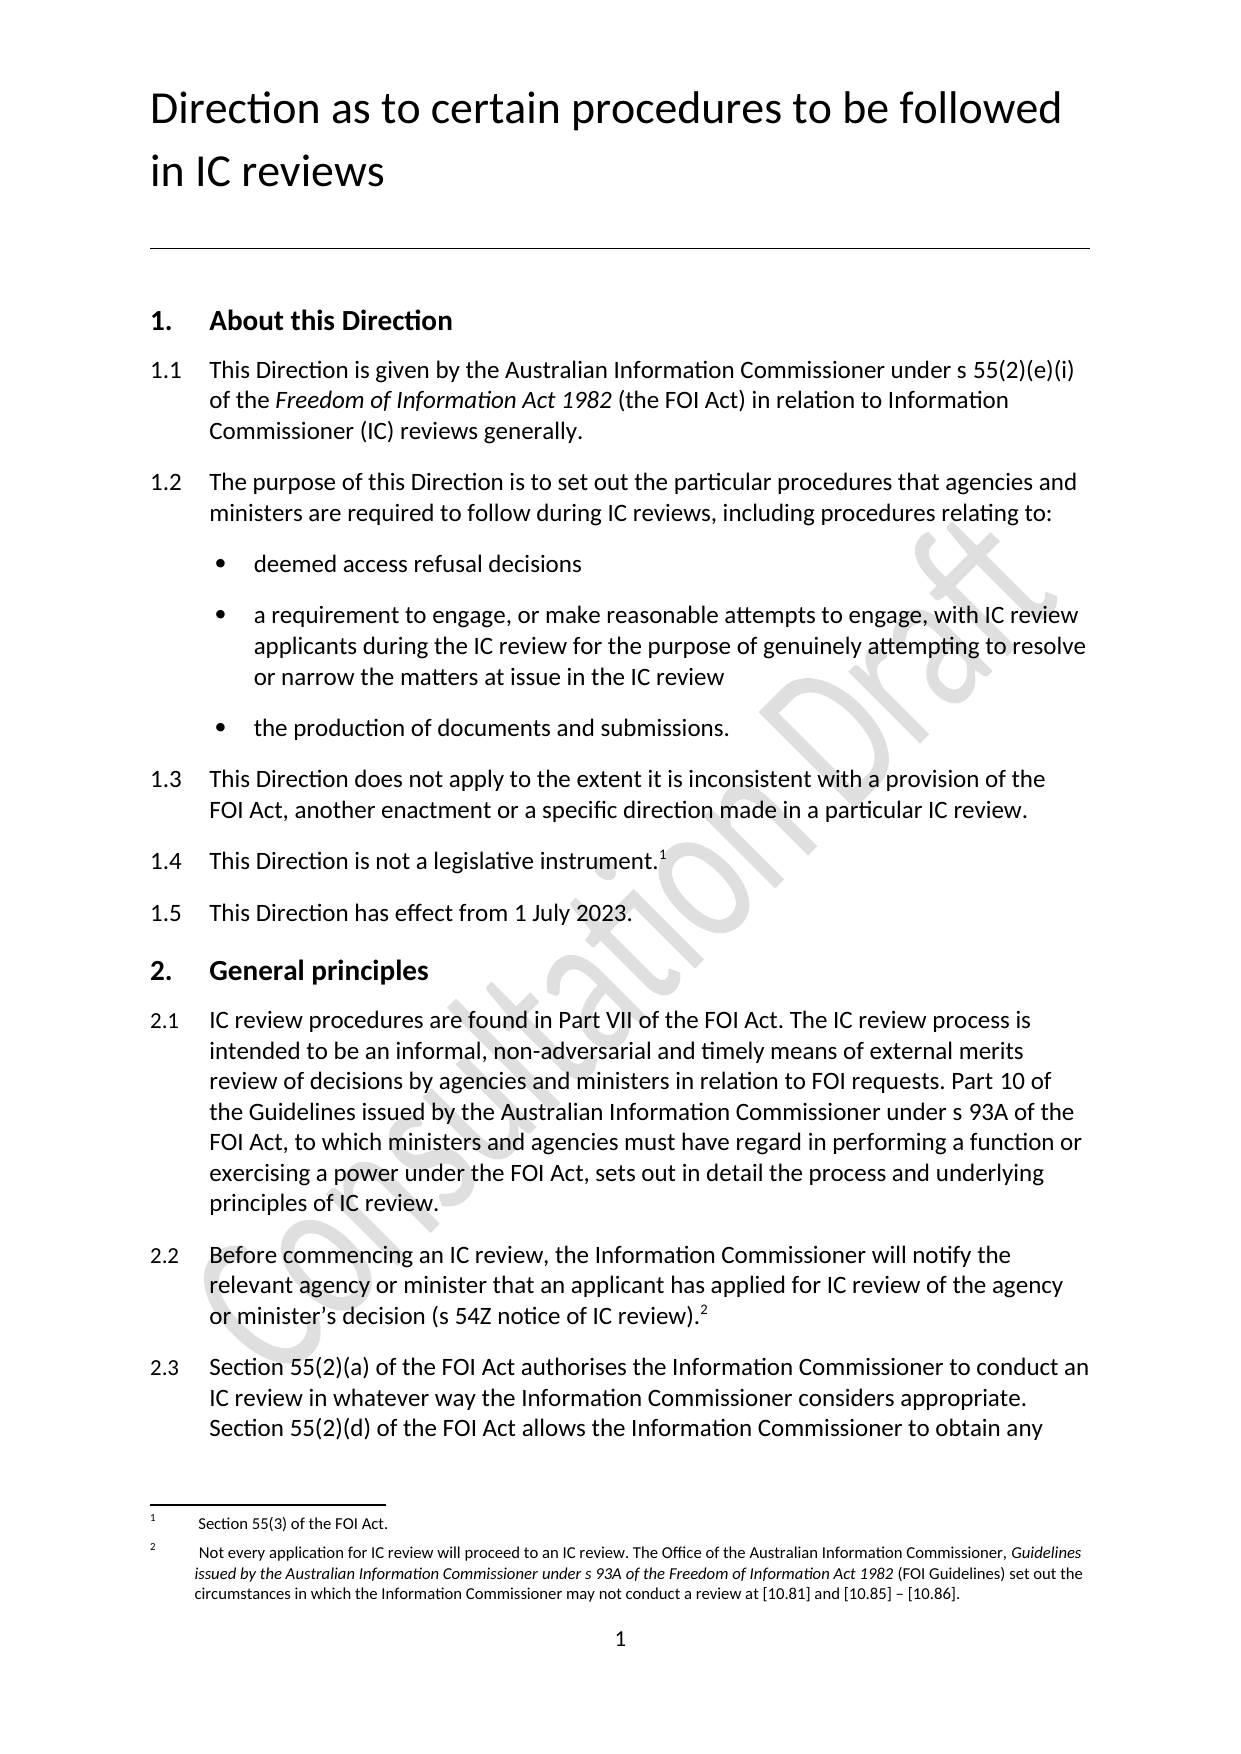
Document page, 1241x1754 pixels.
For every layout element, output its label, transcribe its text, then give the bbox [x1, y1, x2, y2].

list This Direction is given by the Australian Information Commissioner under s 55(2)(e)(i) of the Freedom of Information Act 1982 (the FOI Act) in relation to Information Commissioner (IC) reviews generally. [150, 354, 1090, 446]
subtitle About this Direction [150, 302, 1090, 337]
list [150, 1351, 1090, 1443]
list a requirement to engage, or make reasonable attempts to engage, with IC review applicants during the IC review for the purpose of genuinely attempting to resolve or narrow the matters at issue in the IC review [216, 600, 1090, 691]
list Before commencing an IC review, the Information Commissioner will notify the relevant agency or minister that an applicant has applied for IC review of the agency or minister’s decision (s 54Z notice of IC review). [150, 1239, 1090, 1331]
list This Direction does not apply to the extent it is inconsistent with a provision of the FOI Act, another enactment or a specific direction made in a particular IC review. [150, 763, 1090, 824]
list IC review procedures are found in Part VII of the FOI Act. The IC review process is intended to be an informal, non-adversarial and timely means of external merits review of decisions by agencies and ministers in relation to FOI requests. Part 10 of the Guidelines issued by the Australian Information Commissioner under s 93A of the FOI Act, to which ministers and agencies must have regard in performing a function or exercising a power under the FOI Act, sets out in detail the process and underlying principles of IC review. [150, 1004, 1090, 1218]
list This Direction is not a legislative instrument. [150, 845, 1090, 876]
list This Direction has effect from 1 July 2023. [150, 897, 1090, 927]
list The purpose of this Direction is to set out the particular procedures that agencies and ministers are required to follow during IC reviews, including procedures relating to: [150, 466, 1090, 527]
list the production of documents and submissions. [216, 712, 1090, 743]
list deemed access refusal decisions [216, 548, 1090, 579]
subtitle General principles [150, 952, 1090, 988]
